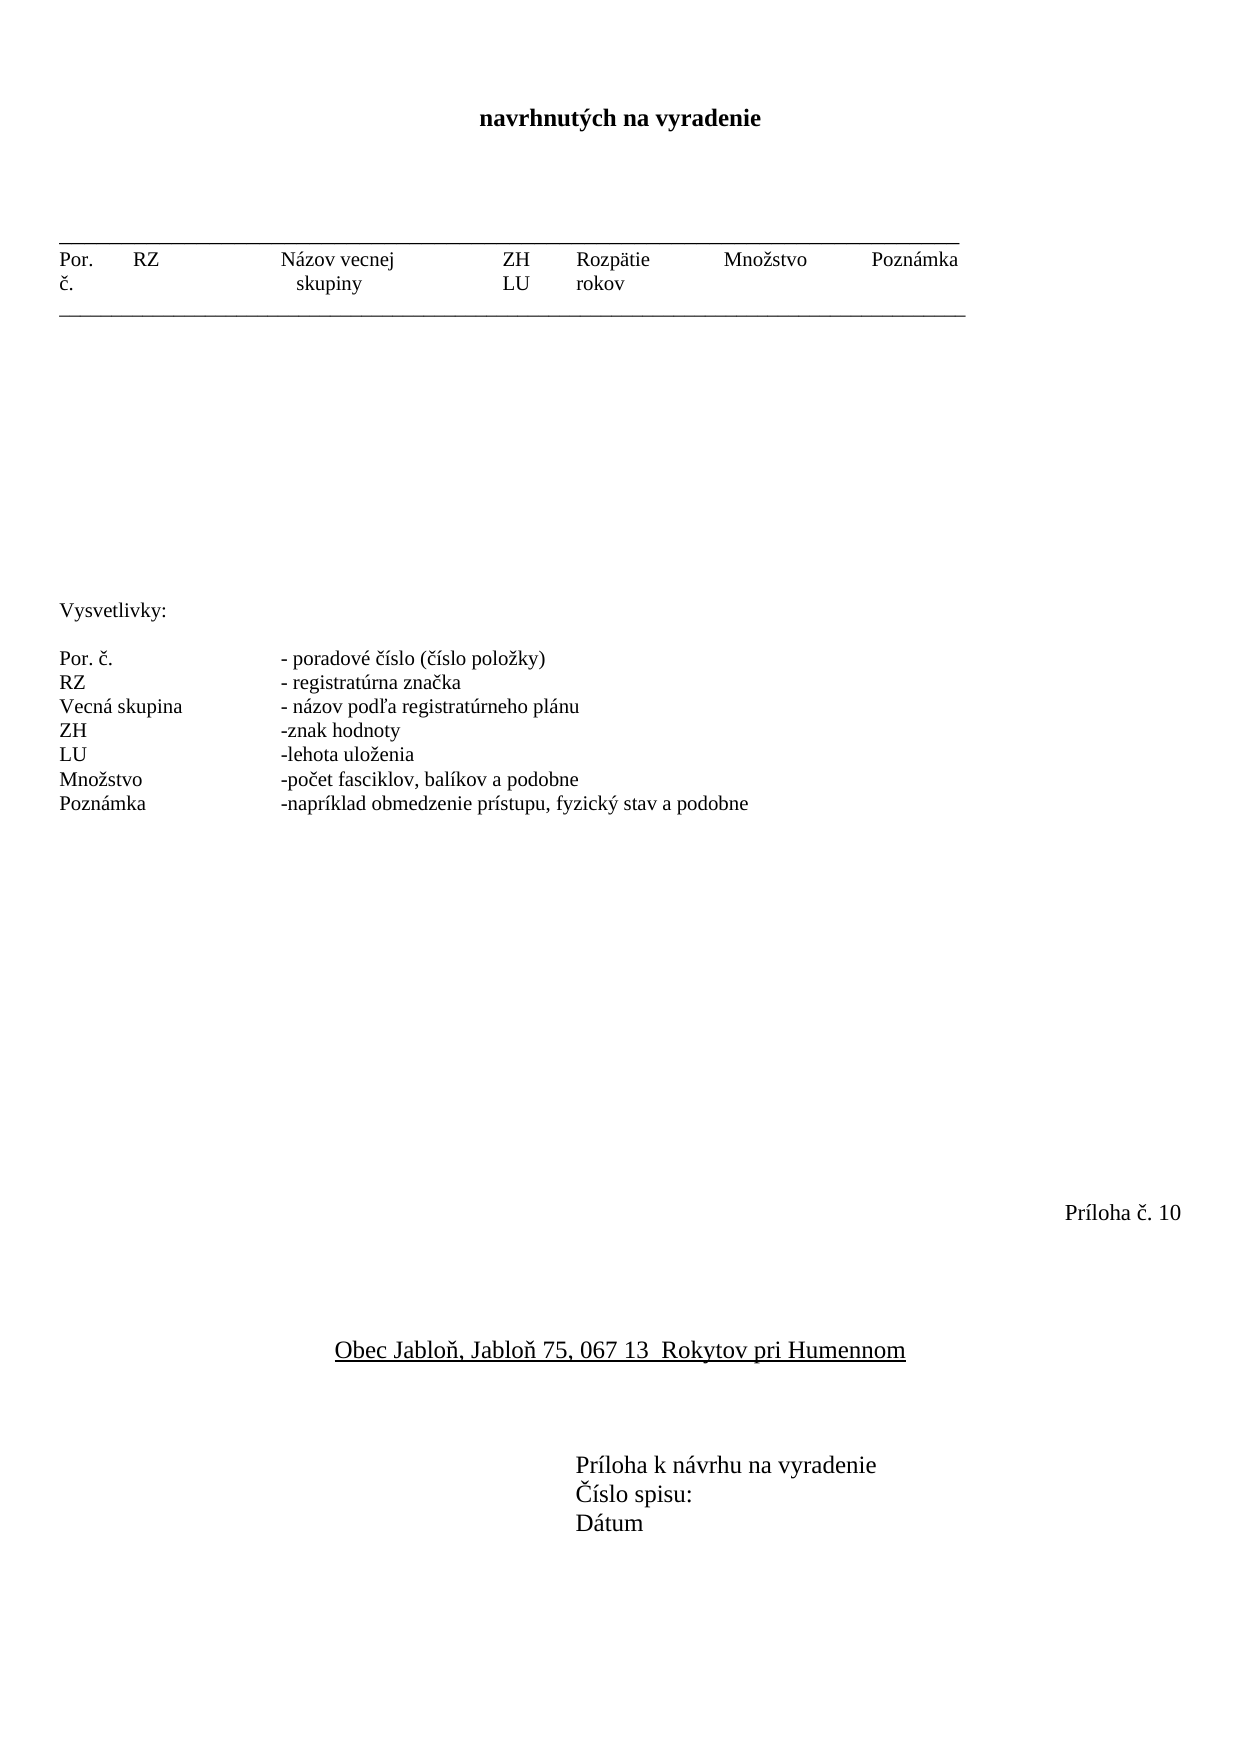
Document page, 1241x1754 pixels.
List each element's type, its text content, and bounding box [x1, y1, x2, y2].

text RZ - registratúrna značka [59, 670, 1181, 694]
text Obec Jabloň, Jabloň 75, 067 13 Rokytov pri Humennom [59, 1335, 1181, 1364]
text ________________________________________________________________________ [59, 218, 1181, 247]
text Vysvetlivky: [59, 598, 1181, 622]
text navrhnutých na vyradenie [59, 103, 1181, 132]
text _______________________________________________________________________________________ [59, 295, 1181, 319]
text Poznámka -napríklad obmedzenie prístupu, fyzický stav a podobne [59, 791, 1181, 814]
text Por. RZ Názov vecnej ZH Rozpätie Množstvo Poznámka [59, 247, 1181, 271]
text č. skupiny LU rokov [59, 271, 1181, 295]
text Por. č. - poradové číslo (číslo položky) [59, 646, 1181, 670]
text LU -lehota uloženia [59, 742, 1181, 766]
text Príloha č. 10 [59, 1198, 1181, 1225]
text Množstvo -počet fasciklov, balíkov a podobne [59, 766, 1181, 791]
text Príloha k návrhu na vyradenie [546, 1450, 1181, 1479]
text Dátum [546, 1508, 1181, 1536]
text ZH -znak hodnoty [59, 718, 1181, 742]
text Číslo spisu: [517, 1479, 1181, 1508]
text Vecná skupina - názov podľa registratúrneho plánu [59, 694, 1181, 718]
